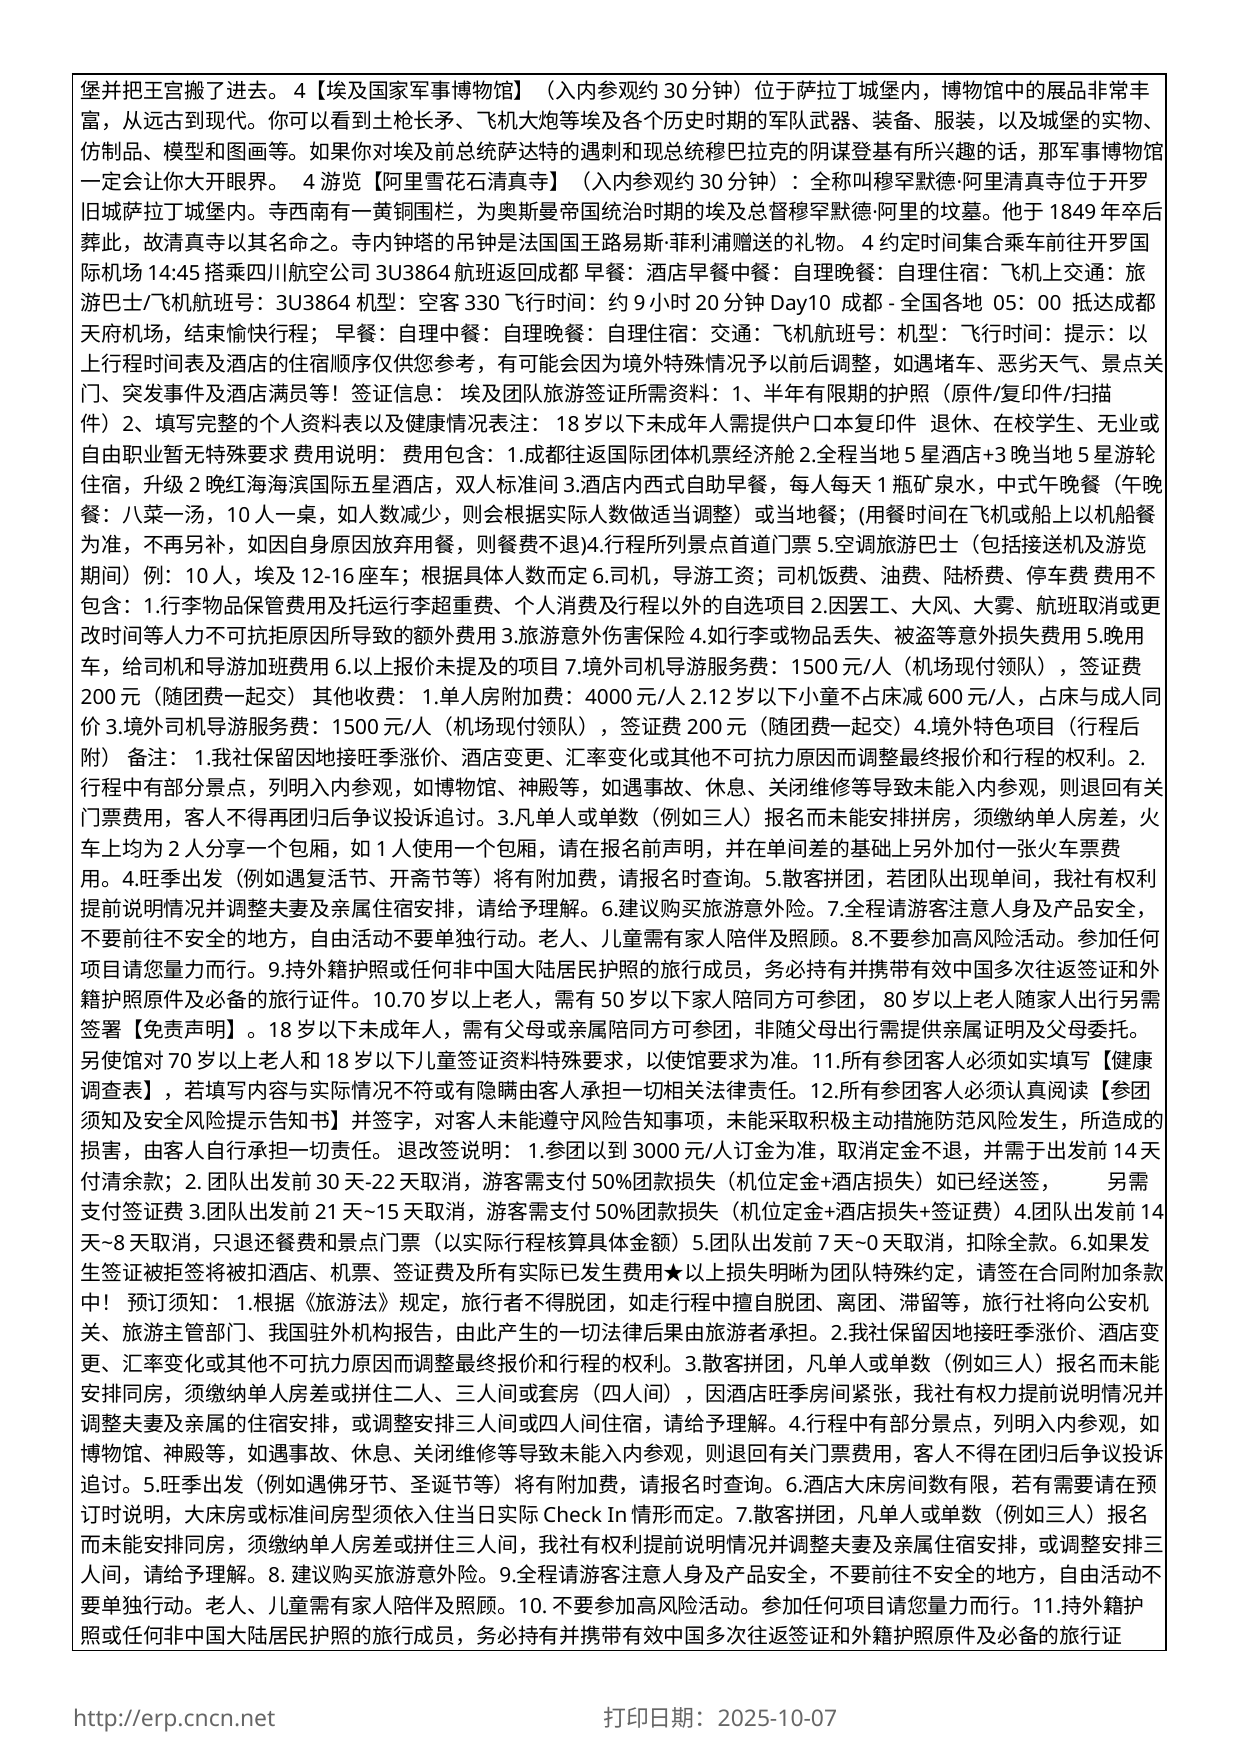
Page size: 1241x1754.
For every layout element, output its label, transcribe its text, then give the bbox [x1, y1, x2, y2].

table_cell 详细行程安排 [73, 75, 1165, 1649]
